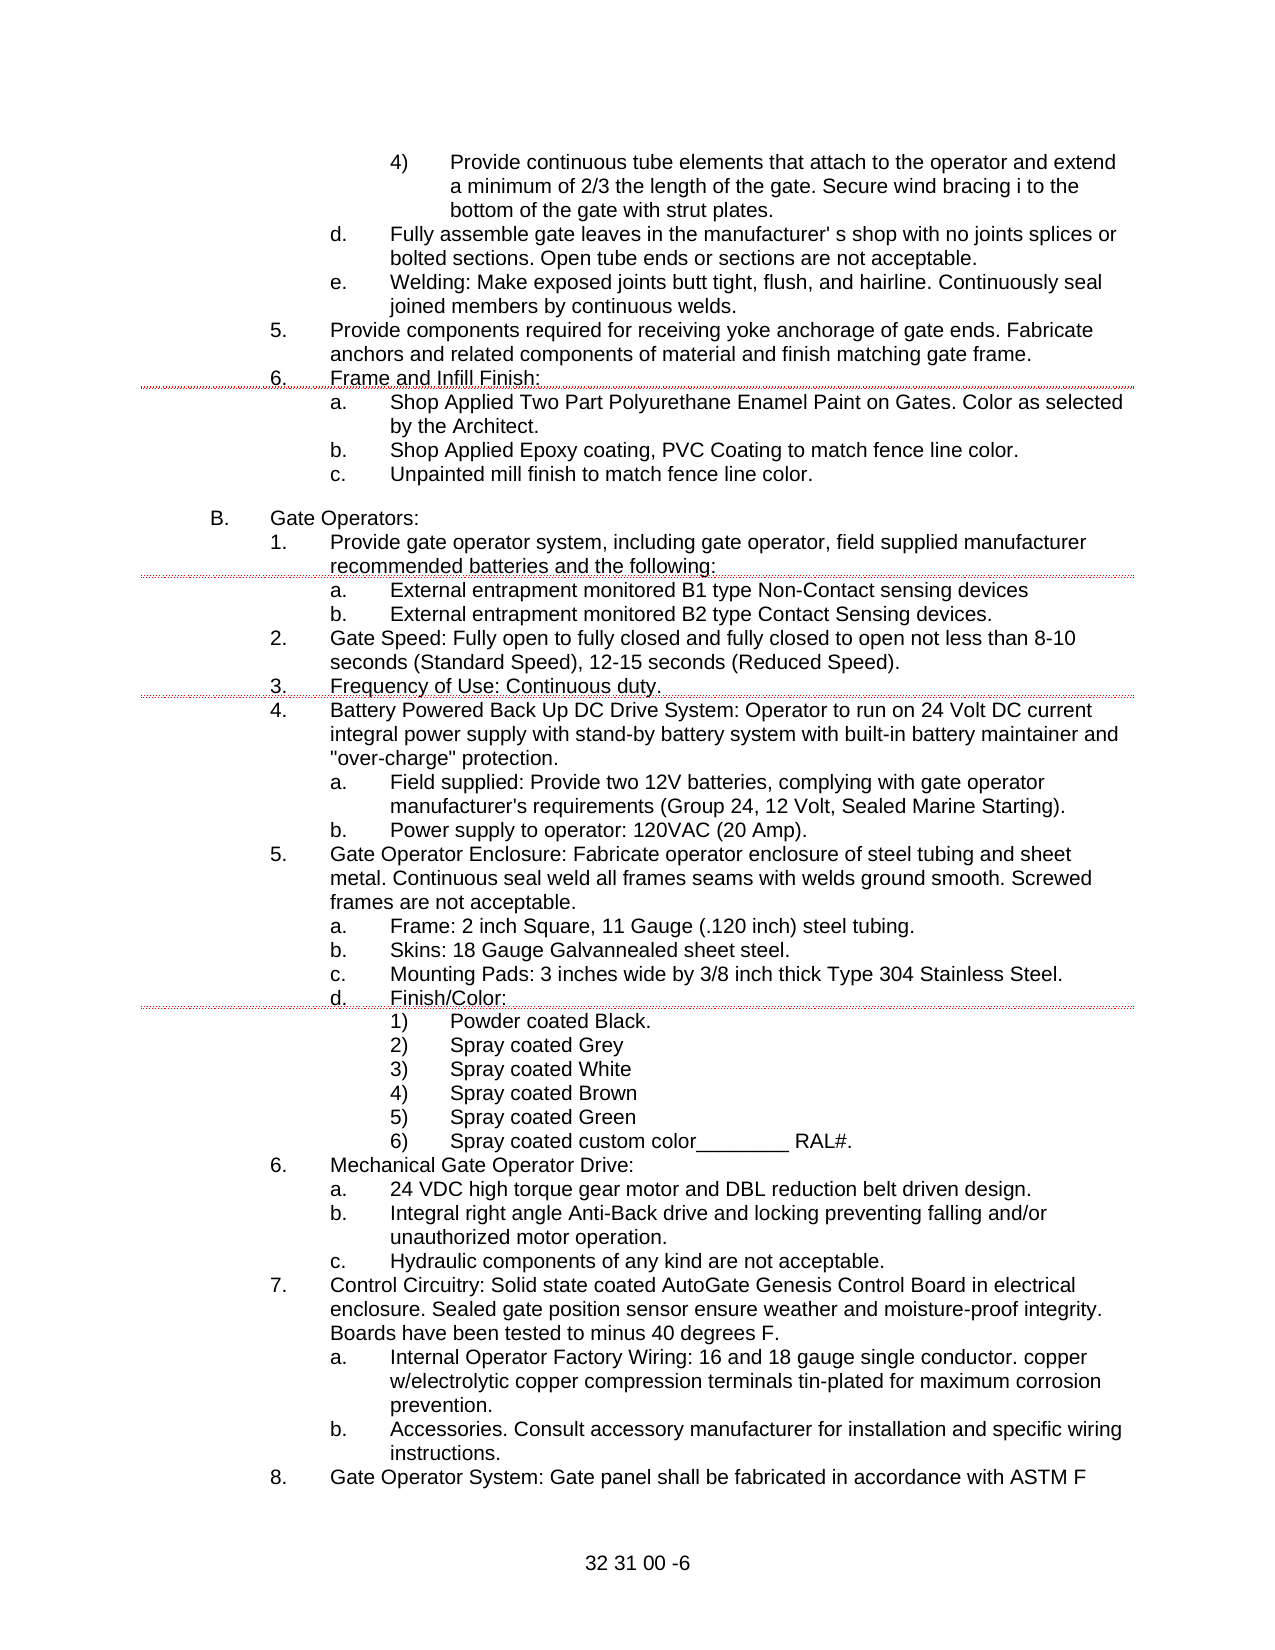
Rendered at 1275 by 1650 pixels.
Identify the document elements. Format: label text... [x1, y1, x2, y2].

list Power supply to operator: 120VAC (20 Amp). [330, 818, 1125, 842]
list External entrapment monitored B1 type Non-Contact sensing devices [330, 578, 1125, 602]
list Unpainted mill finish to match fence line color. [330, 461, 1125, 485]
list Skins: 18 Gauge Galvannealed sheet steel. [330, 937, 1125, 961]
list 24 VDC high torque gear motor and DBL reduction belt driven design. [330, 1177, 1125, 1201]
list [270, 1464, 1125, 1488]
list Shop Applied Epoxy coating, PVC Coating to match fence line color. [330, 437, 1125, 461]
list Control Circuitry: Solid state coated AutoGate Genesis Control Board in electrical enclosure. Sealed gate position sensor ensure weather and moisture-proof integrity. Boards have been tested to minus 40 degrees F. [270, 1273, 1125, 1345]
list Battery Powered Back Up DC Drive System: Operator to run on 24 Volt DC current integral power supply with stand-by battery system with built-in battery maintainer and "over-charge" protection. [270, 698, 1125, 770]
list Field supplied: Provide two 12V batteries, complying with gate operator manufacturer's requirements (Group 24, 12 Volt, Sealed Marine Starting). [330, 770, 1125, 818]
list Frame: 2 inch Square, 11 Gauge (.120 inch) steel tubing. [330, 913, 1125, 937]
list Mounting Pads: 3 inches wide by 3/8 inch thick Type 304 Stainless Steel. [330, 961, 1125, 985]
list Spray coated Brown [390, 1081, 1125, 1105]
list Gate Operators: [210, 506, 1125, 530]
list External entrapment monitored B2 type Contact Sensing devices. [330, 602, 1125, 626]
list Hydraulic components of any kind are not acceptable. [330, 1249, 1125, 1273]
list Provide continuous tube elements that attach to the operator and extend a minimum of 2/3 the length of the gate. Secure wind bracing i to the bottom of the gate with strut plates. [390, 150, 1125, 222]
list Spray coated Grey [390, 1033, 1125, 1057]
list Gate Operator Enclosure: Fabricate operator enclosure of steel tubing and sheet metal. Continuous seal weld all frames seams with welds ground smooth. Screwed frames are not acceptable. [270, 842, 1125, 913]
list Frequency of Use: Continuous duty. [270, 674, 1125, 698]
list Powder coated Black. [390, 1009, 1125, 1033]
list Frame and Infill Finish: [270, 366, 1125, 389]
list Welding: Make exposed joints butt tight, flush, and hairline. Continuously seal joined members by continuous welds. [330, 270, 1125, 318]
list Spray coated custom color________ RAL#. [390, 1129, 1125, 1153]
list Provide components required for receiving yoke anchorage of gate ends. Fabricate anchors and related components of material and finish matching gate frame. [270, 318, 1125, 366]
list Spray coated Green [390, 1105, 1125, 1129]
list Finish/Color: [330, 985, 1125, 1009]
list Mechanical Gate Operator Drive: [270, 1153, 1125, 1177]
list Accessories. Consult accessory manufacturer for installation and specific wiring instructions. [330, 1417, 1125, 1464]
list Spray coated White [390, 1057, 1125, 1081]
list Shop Applied Two Part Polyurethane Enamel Paint on Gates. Color as selected by the Architect. [330, 389, 1125, 437]
list Gate Speed: Fully open to fully closed and fully closed to open not less than 8-10 seconds (Standard Speed), 12-15 seconds (Reduced Speed). [270, 626, 1125, 674]
list Internal Operator Factory Wiring: 16 and 18 gauge single conductor. copper w/electrolytic copper compression terminals tin-plated for maximum corrosion prevention. [330, 1345, 1125, 1417]
list Provide gate operator system, including gate operator, field supplied manufacturer recommended batteries and the following: [270, 530, 1125, 578]
list Fully assemble gate leaves in the manufacturer' s shop with no joints splices or bolted sections. Open tube ends or sections are not acceptable. [330, 222, 1125, 270]
list Integral right angle Anti-Back drive and locking preventing falling and/or unauthorized motor operation. [330, 1201, 1125, 1249]
